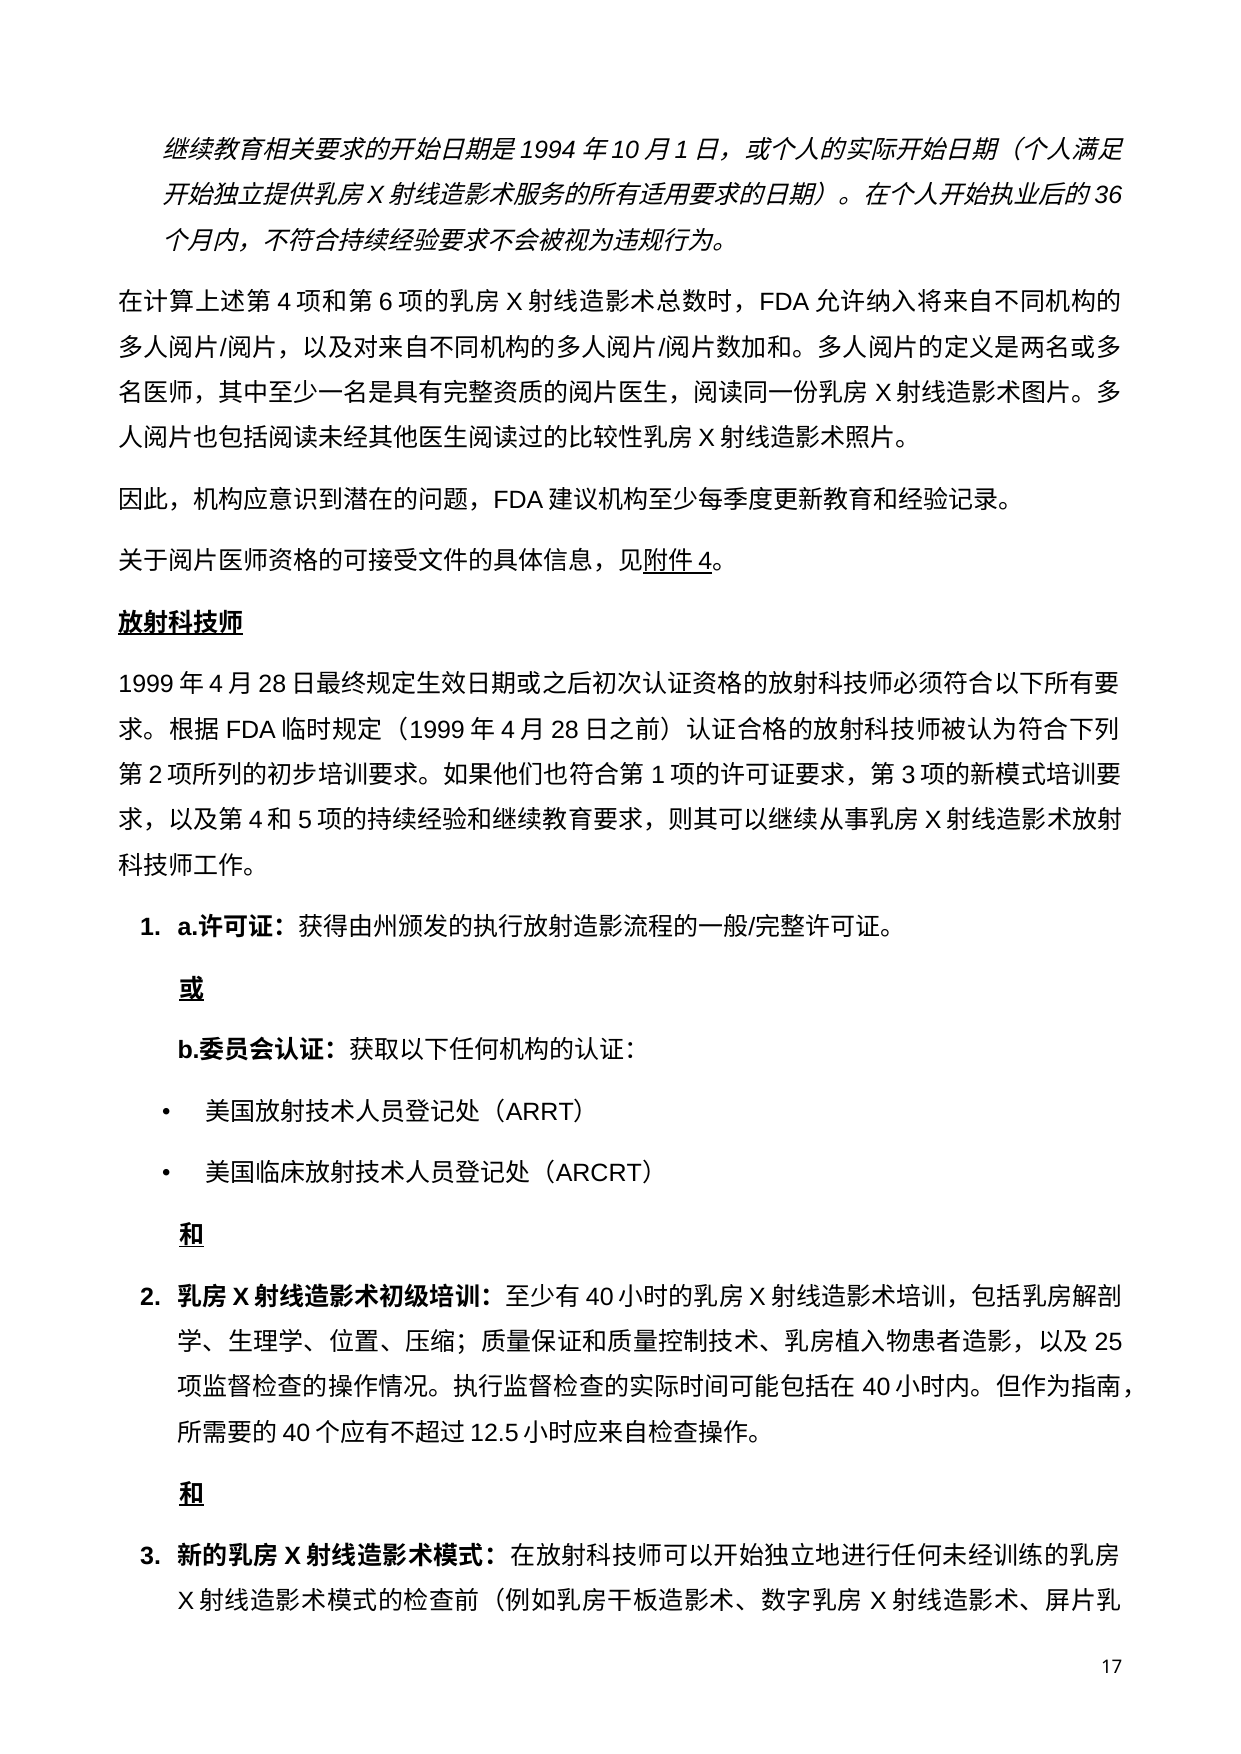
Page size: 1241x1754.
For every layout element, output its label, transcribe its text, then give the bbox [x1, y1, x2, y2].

list a.许可证：获得由州颁发的执行放射造影流程的一般/完整许可证。 [140, 907, 1122, 943]
text 在计算上述第4项和第6项的乳房X射线造影术总数时，FDA允许纳入将来自不同机构的多人阅片/阅片，以及对来自不同机构的多人阅片/阅片数加和。多人阅片的定义是两名或多名医师，其中至少一名是具有完整资质的阅片医生，阅读同一份乳房X射线造影术图片。多人阅片也包括阅读未经其他医生阅读过的比较性乳房X射线造影术照片。 [118, 282, 1122, 454]
list 美国临床放射技术人员登记处（ARCRT） [118, 1153, 1122, 1189]
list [140, 1535, 1122, 1617]
text 关于阅片医师资格的可接受文件的具体信息，见附件4。 [118, 541, 1122, 577]
text 和 [162, 1473, 1122, 1510]
text 和 [162, 1214, 1122, 1251]
text 继续教育相关要求的开始日期是1994年10月1日，或个人的实际开始日期（个人满足开始独立提供乳房X射线造影术服务的所有适用要求的日期）。在个人开始执业后的36个月内，不符合持续经验要求不会被视为违规行为。 [162, 129, 1122, 256]
list 乳房X射线造影术初级培训：至少有40小时的乳房X射线造影术培训，包括乳房解剖学、生理学、位置、压缩；质量保证和质量控制技术、乳房植入物患者造影，以及25项监督检查的操作情况。执行监督检查的实际时间可能包括在40小时内。但作为指南，所需要的40个应有不超过12.5小时应来自检查操作。 [140, 1276, 1122, 1448]
list 美国放射技术人员登记处（ARRT） [118, 1091, 1122, 1128]
text 1999年4月28日最终规定生效日期或之后初次认证资格的放射科技师必须符合以下所有要求。根据FDA临时规定（1999年4月28日之前）认证合格的放射科技师被认为符合下列第2项所列的初步培训要求。如果他们也符合第1项的许可证要求，第3项的新模式培训要求，以及第4和5项的持续经验和继续教育要求，则其可以继续从事乳房X射线造影术放射科技师工作。 [118, 664, 1122, 881]
text 或 [162, 968, 1122, 1004]
text 因此，机构应意识到潜在的问题，FDA建议机构至少每季度更新教育和经验记录。 [118, 479, 1122, 515]
list b.委员会认证：获取以下任何机构的认证： [177, 1030, 1122, 1066]
text 放射科技师 [118, 602, 1122, 638]
